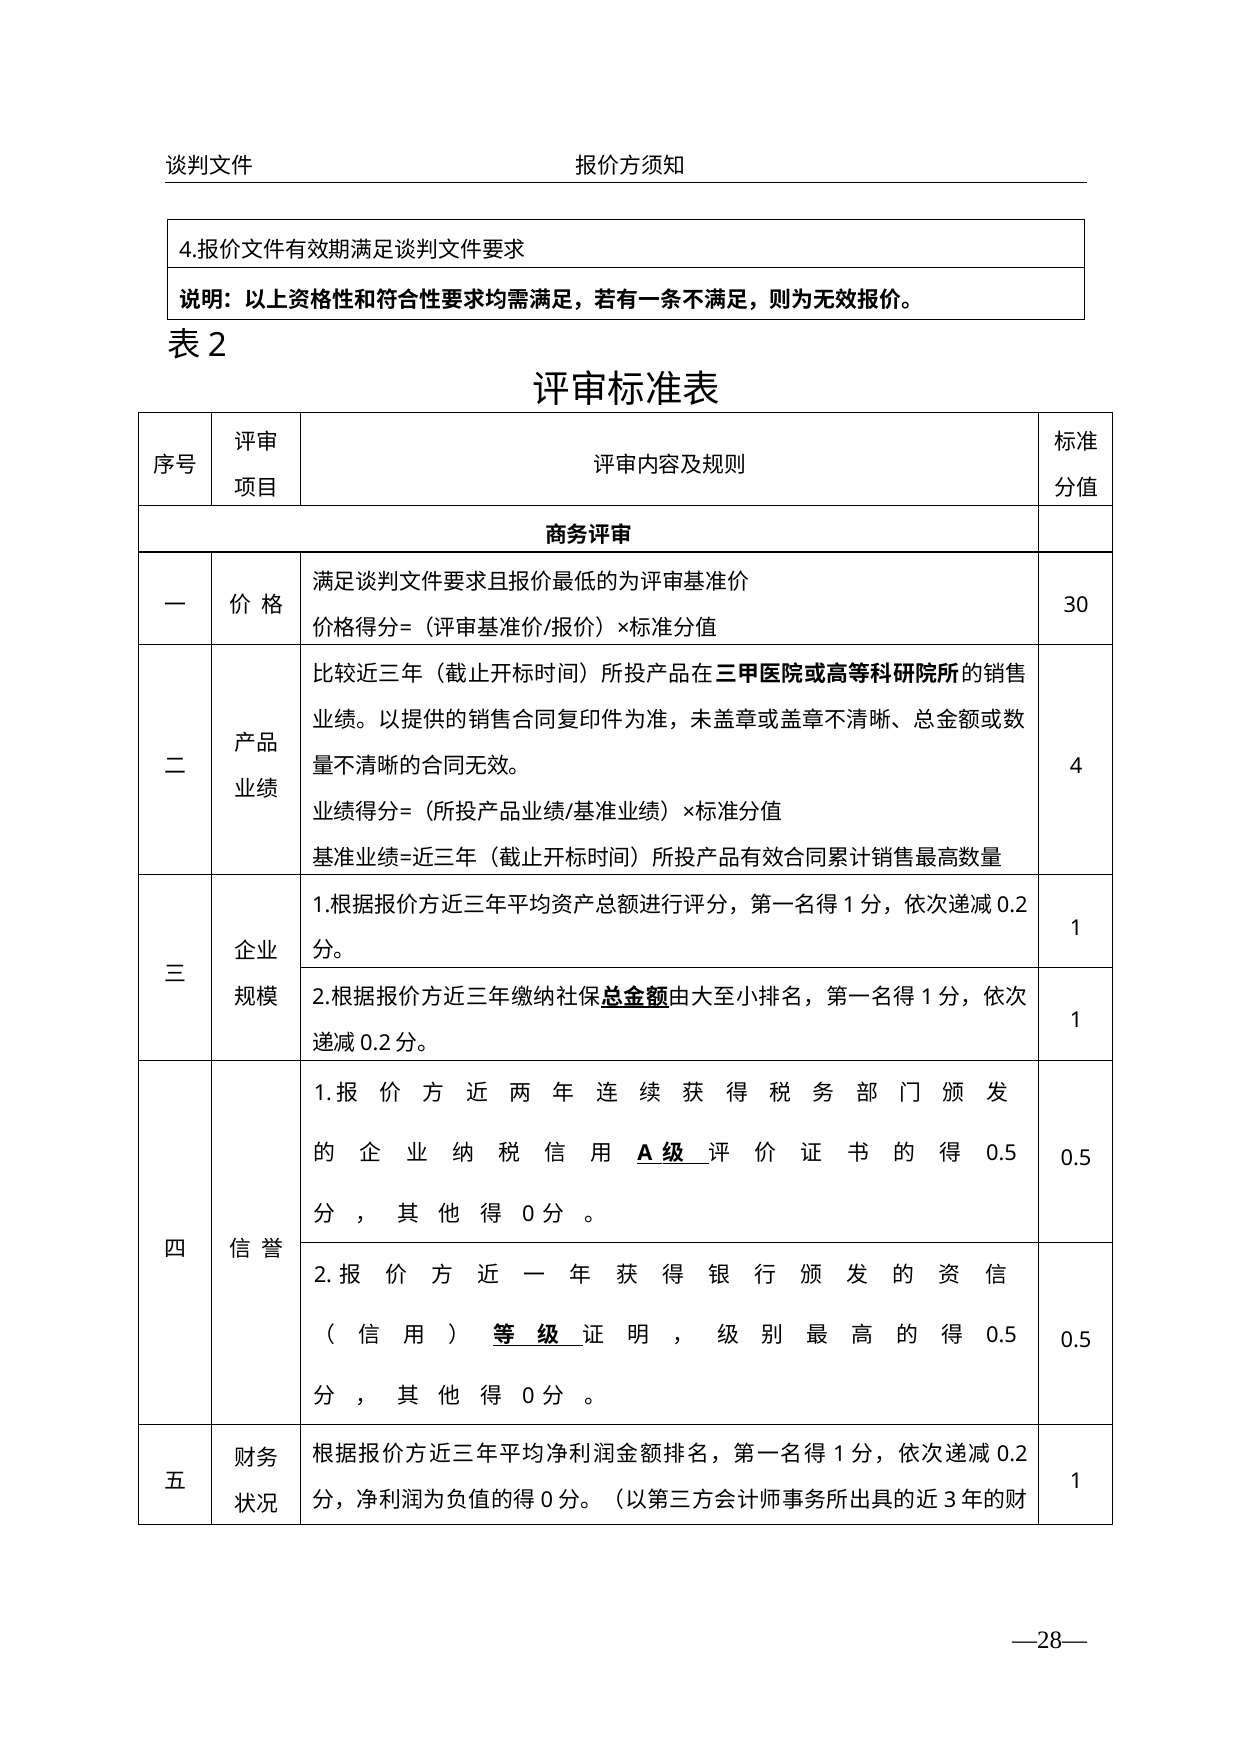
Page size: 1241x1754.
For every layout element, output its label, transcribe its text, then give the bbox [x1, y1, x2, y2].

table_cell 财务 状况 [212, 1425, 300, 1524]
table_cell 4.报价文件有效期满足谈判文件要求 [168, 220, 1084, 267]
table_cell 30 [1039, 553, 1112, 644]
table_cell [301, 1425, 1038, 1524]
table_cell 企业 规模 [212, 875, 300, 1060]
table_cell 说明：以上资格性和符合性要求均需满足，若有一条不满足，则为无效报价。 [168, 268, 1084, 319]
table_cell 1 [1039, 1425, 1112, 1524]
table_header 标准 分值 [1039, 413, 1112, 504]
table_cell 二 [139, 645, 211, 874]
table_cell 1.根据报价方近三年平均资产总额进行评分，第一名得1分，依次递减0.2分。 [301, 875, 1038, 967]
table_cell 4 [1039, 645, 1112, 874]
table_cell 产品 业绩 [212, 645, 300, 874]
table_cell [1039, 506, 1112, 551]
table_cell 商务评审 [139, 506, 1038, 551]
table_cell 1.报价方近两年连续获得税务部门颁发的企业纳税信用A级评价证书的得0.5分，其他得0分。 [301, 1061, 1038, 1242]
table_cell 五 [139, 1425, 211, 1524]
table_cell 1 [1039, 968, 1112, 1060]
text 评审标准表 [168, 366, 1084, 412]
table_header 序号 [139, 413, 211, 504]
text 表2 [168, 320, 1084, 366]
table_cell 三 [139, 875, 211, 1060]
table_cell 0.5 [1039, 1243, 1112, 1424]
table_cell 四 [139, 1061, 211, 1424]
table_cell 信 誉 [212, 1061, 300, 1424]
table_cell 2.根据报价方近三年缴纳社保总金额由大至小排名，第一名得1分，依次递减0.2分。 [301, 968, 1038, 1060]
table_cell 满足谈判文件要求且报价最低的为评审基准价 价格得分=（评审基准价/报价）×标准分值 [301, 553, 1038, 644]
table_header 评审 项目 [212, 413, 300, 504]
table_cell 1 [1039, 875, 1112, 967]
table_cell 比较近三年（截止开标时间）所投产品在三甲医院或高等科研院所的销售业绩。以提供的销售合同复印件为准，未盖章或盖章不清晰、总金额或数量不清晰的合同无效。 业绩得分=（所投产品业绩/基准业绩）×标准分值 基准业绩=近三年（截止开标时间）所投产品有效合同累计销售最高数量 [301, 645, 1038, 874]
table_cell 0.5 [1039, 1061, 1112, 1242]
table_header 评审内容及规则 [301, 413, 1038, 504]
table_cell 2.报价方近一年获得银行颁发的资信（信用）等级证明，级别最高的得0.5分，其他得0分。 [301, 1243, 1038, 1424]
table_cell 价 格 [212, 553, 300, 644]
table_cell 一 [139, 553, 211, 644]
